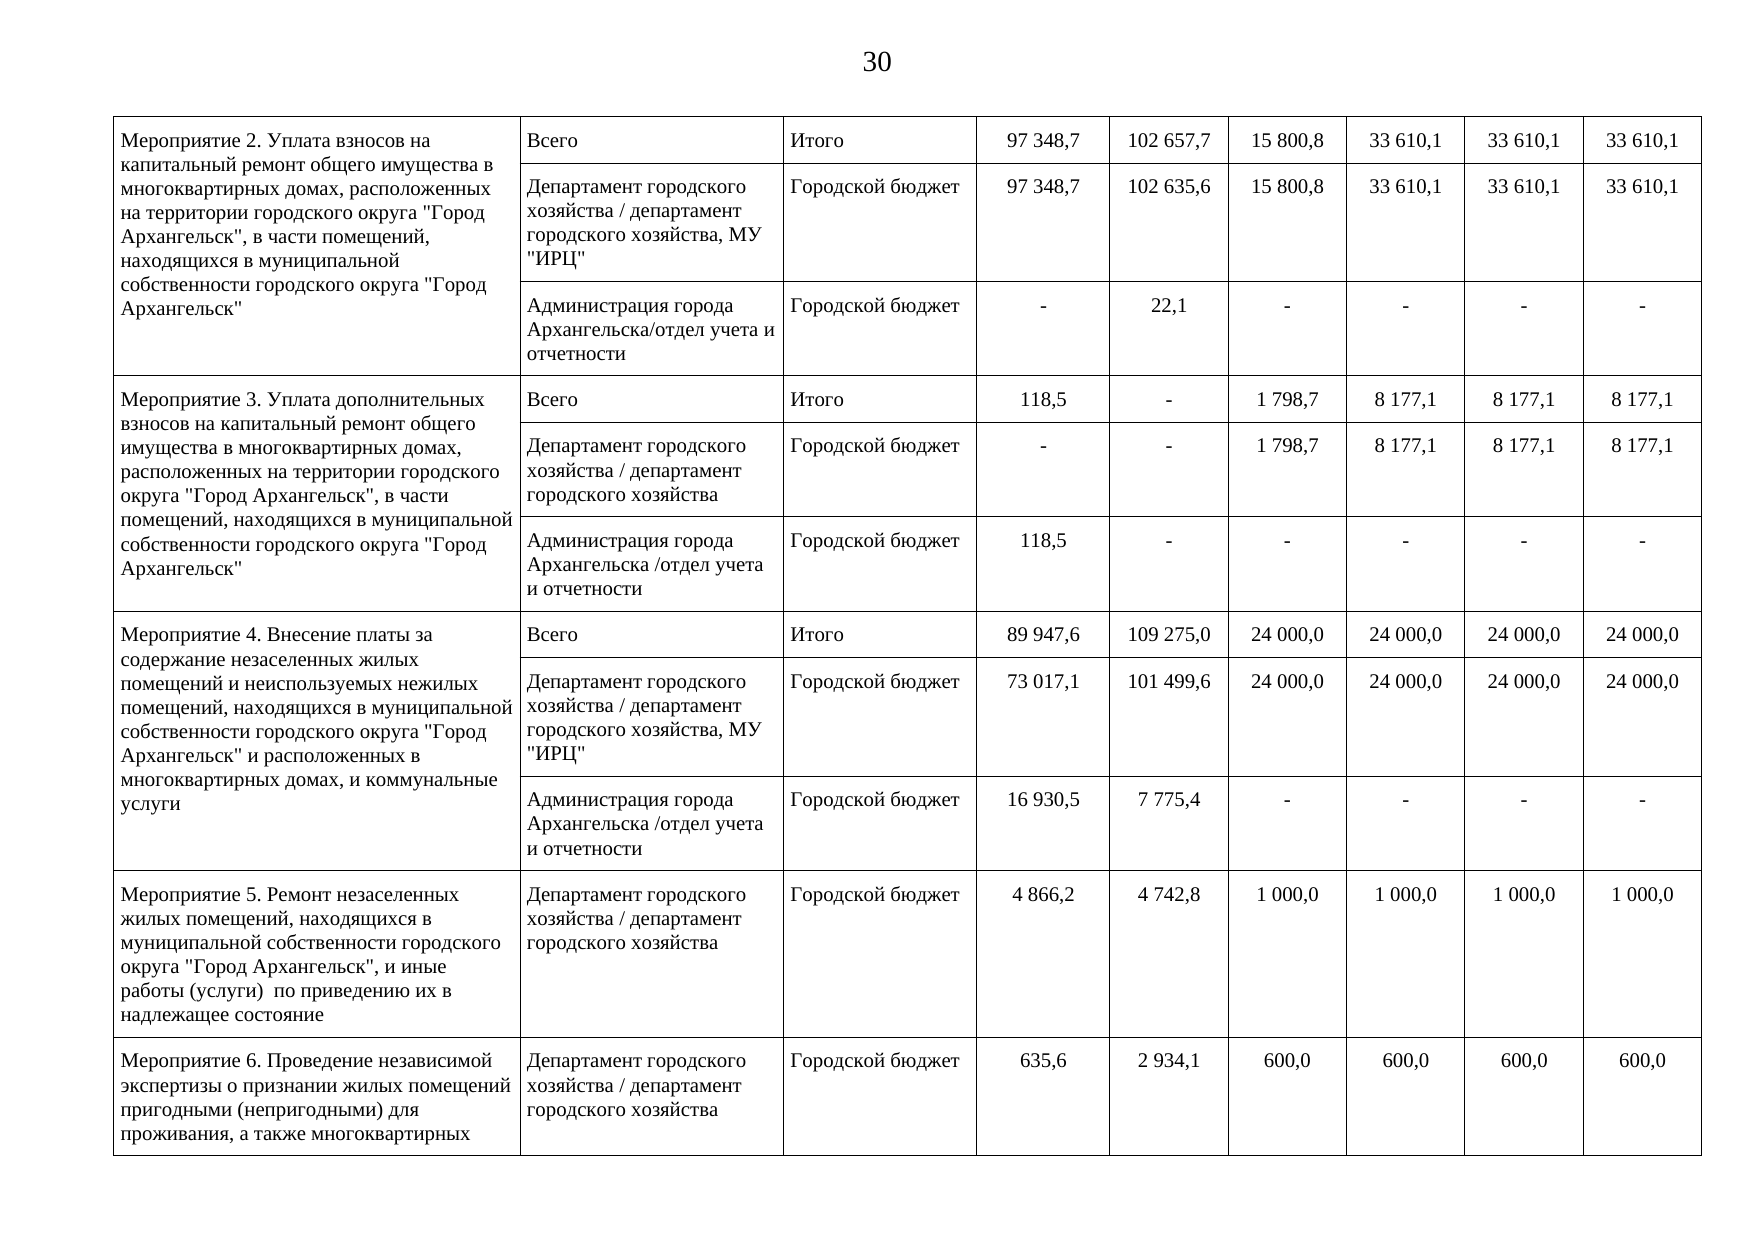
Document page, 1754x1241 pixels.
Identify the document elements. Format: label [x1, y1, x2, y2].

table_header [107, 105, 1702, 1167]
